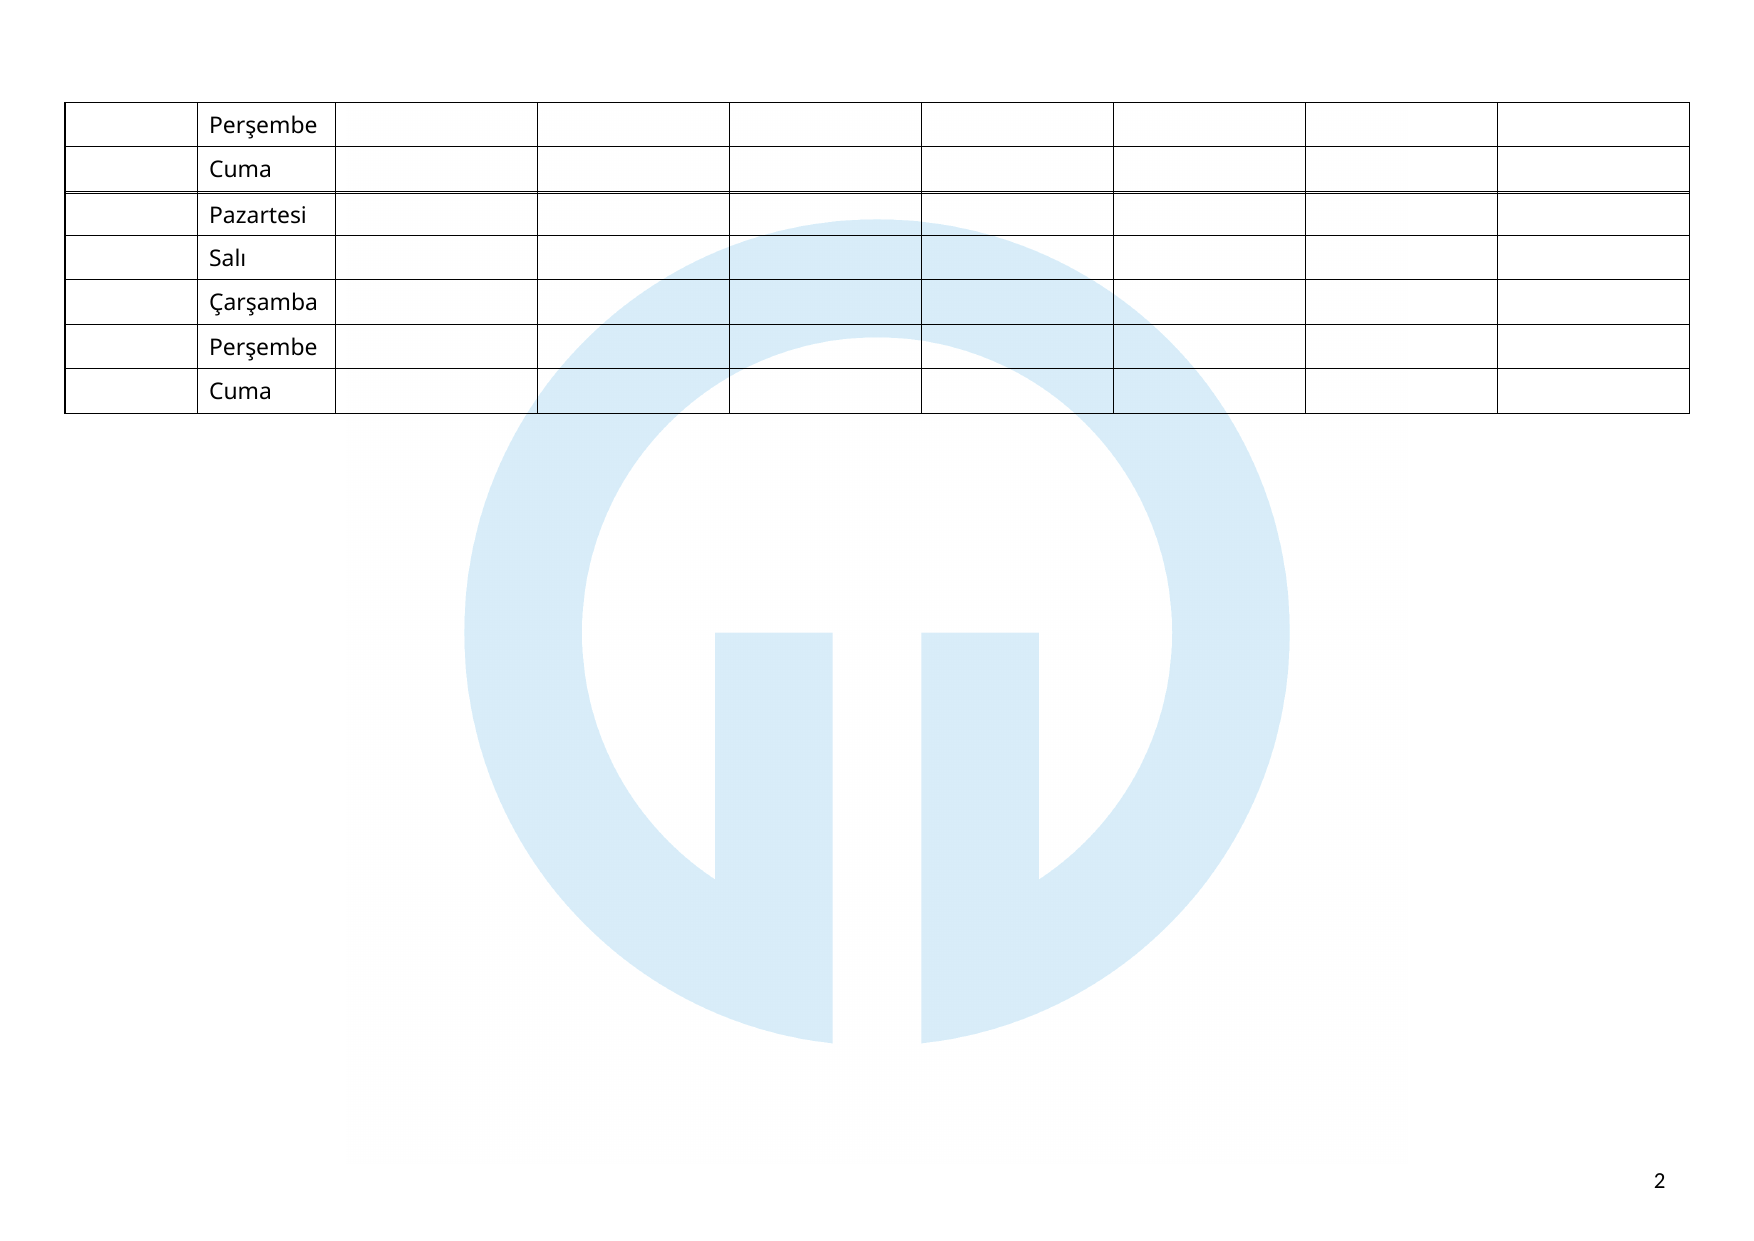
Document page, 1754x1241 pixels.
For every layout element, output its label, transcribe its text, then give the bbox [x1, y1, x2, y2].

table_cell [730, 236, 921, 279]
table_cell Cuma [198, 147, 335, 191]
table_cell Çarşamba [198, 280, 335, 324]
table_cell [730, 369, 921, 412]
table_cell [336, 236, 537, 279]
table_cell [922, 325, 1113, 368]
table_cell [730, 280, 921, 324]
table_cell [1306, 236, 1497, 279]
table_cell Salı [198, 236, 335, 279]
table_cell [1498, 103, 1689, 146]
table_cell [1498, 147, 1689, 191]
table_cell [1498, 280, 1689, 324]
table_cell [1306, 194, 1497, 235]
table_cell Perşembe [198, 325, 335, 368]
table_cell [730, 147, 921, 191]
table_cell [1114, 103, 1305, 146]
table_cell [1114, 194, 1305, 235]
table_cell [336, 280, 537, 324]
table_cell [1306, 147, 1497, 191]
table_cell [730, 325, 921, 368]
table_cell [66, 147, 197, 191]
table_cell [538, 280, 729, 324]
table_cell [336, 194, 537, 235]
table_cell [538, 194, 729, 235]
table_cell [66, 280, 197, 324]
table_cell [1498, 369, 1689, 412]
table_cell Perşembe [198, 103, 335, 146]
table_cell [922, 103, 1113, 146]
table_cell Cuma [198, 369, 335, 412]
table_cell [1306, 280, 1497, 324]
table_cell Pazartesi [198, 194, 335, 235]
table_cell [1498, 236, 1689, 279]
table_cell [538, 369, 729, 412]
table_cell [1114, 369, 1305, 412]
table_cell [922, 194, 1113, 235]
table_cell [336, 325, 537, 368]
table_cell [66, 103, 197, 146]
table_cell [66, 194, 197, 235]
table_cell [922, 369, 1113, 412]
table_cell [1114, 147, 1305, 191]
table_cell [1306, 103, 1497, 146]
table_cell [1306, 369, 1497, 412]
table_cell [1498, 325, 1689, 368]
table_cell [1306, 325, 1497, 368]
table_cell [538, 236, 729, 279]
table_cell [66, 369, 197, 412]
table_cell [730, 194, 921, 235]
table_cell [336, 103, 537, 146]
table_cell [66, 236, 197, 279]
table_cell [538, 325, 729, 368]
table_cell [1114, 280, 1305, 324]
table_cell [538, 103, 729, 146]
table_cell [730, 103, 921, 146]
table_cell [922, 236, 1113, 279]
table_cell [922, 280, 1113, 324]
table_cell [336, 147, 537, 191]
table_cell [1114, 236, 1305, 279]
table_cell [1114, 325, 1305, 368]
table_cell [922, 147, 1113, 191]
table_cell [66, 325, 197, 368]
table_cell [538, 147, 729, 191]
table_cell [336, 369, 537, 412]
table_cell [1498, 194, 1689, 235]
